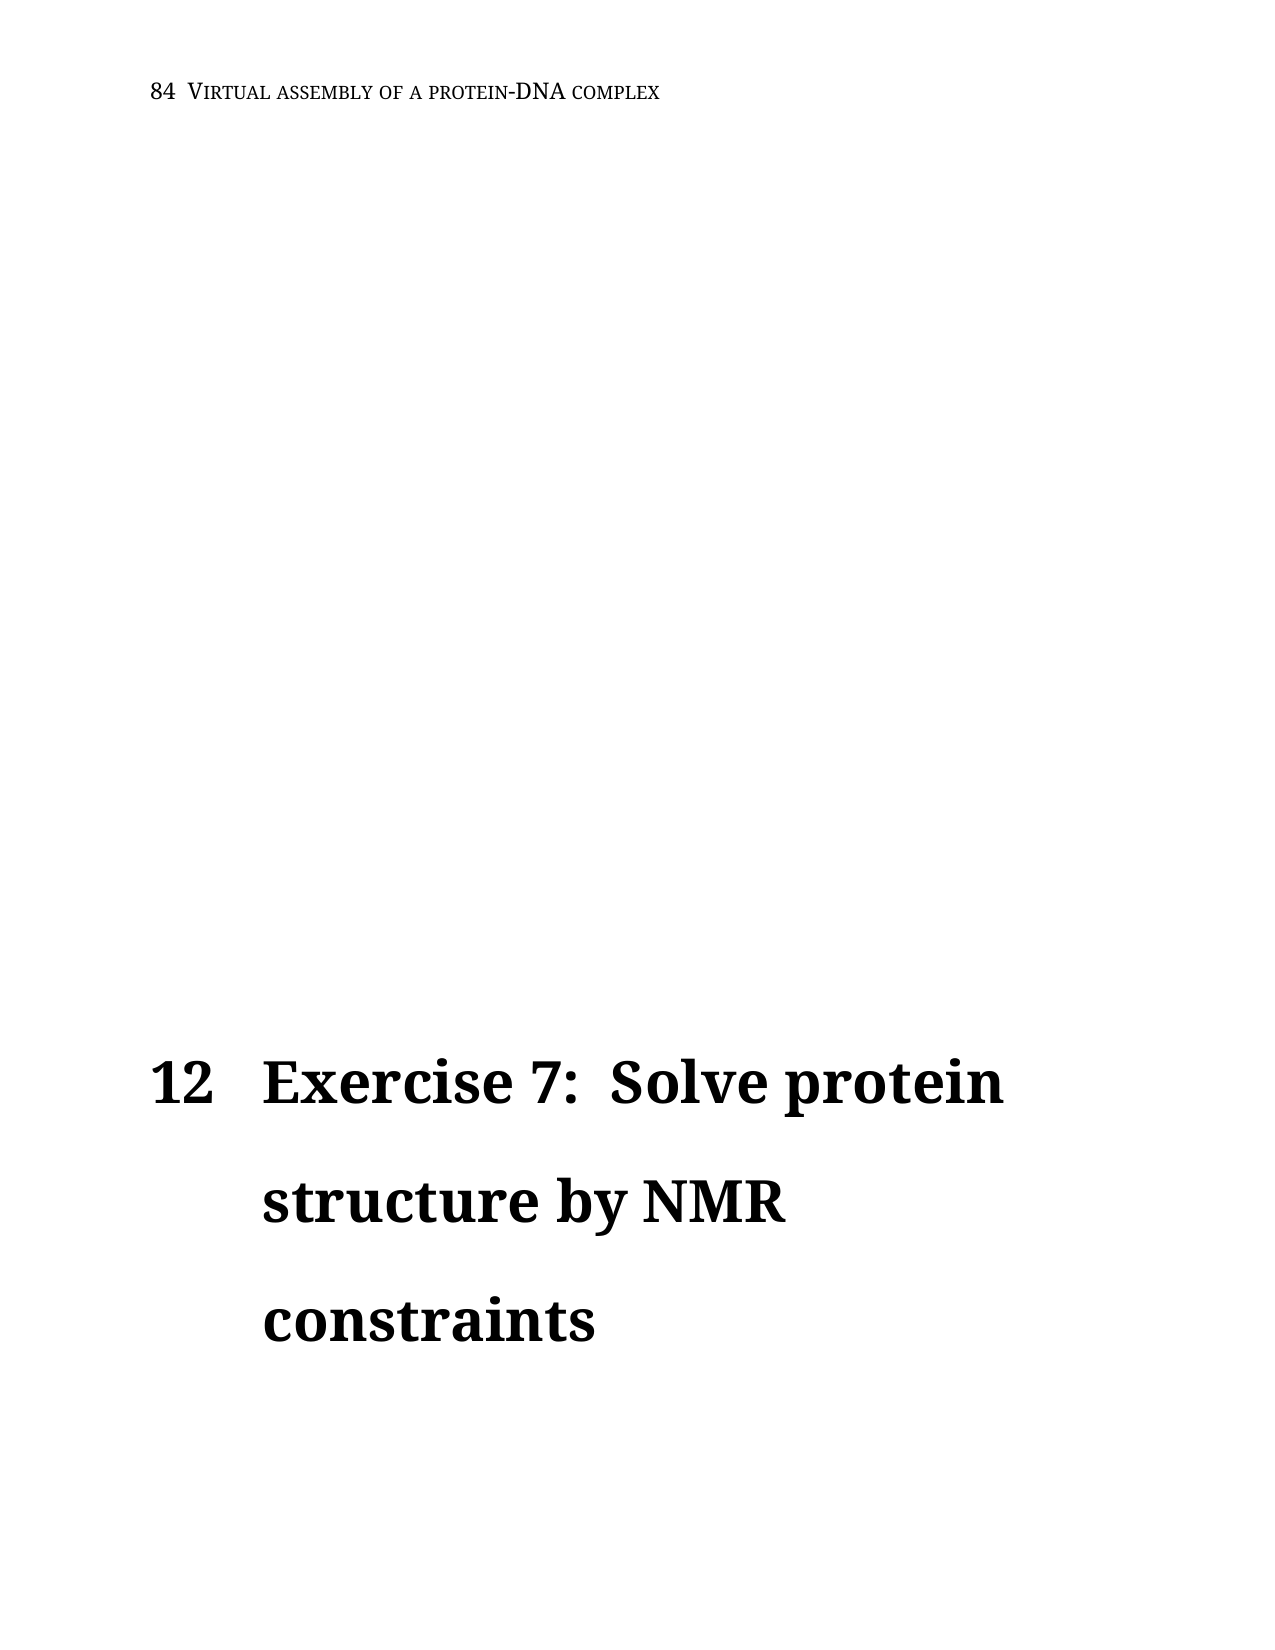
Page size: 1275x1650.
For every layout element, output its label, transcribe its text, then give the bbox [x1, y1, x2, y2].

subtitle Exercise 7: Solve protein structure by NMR constraints [150, 1041, 1087, 1358]
